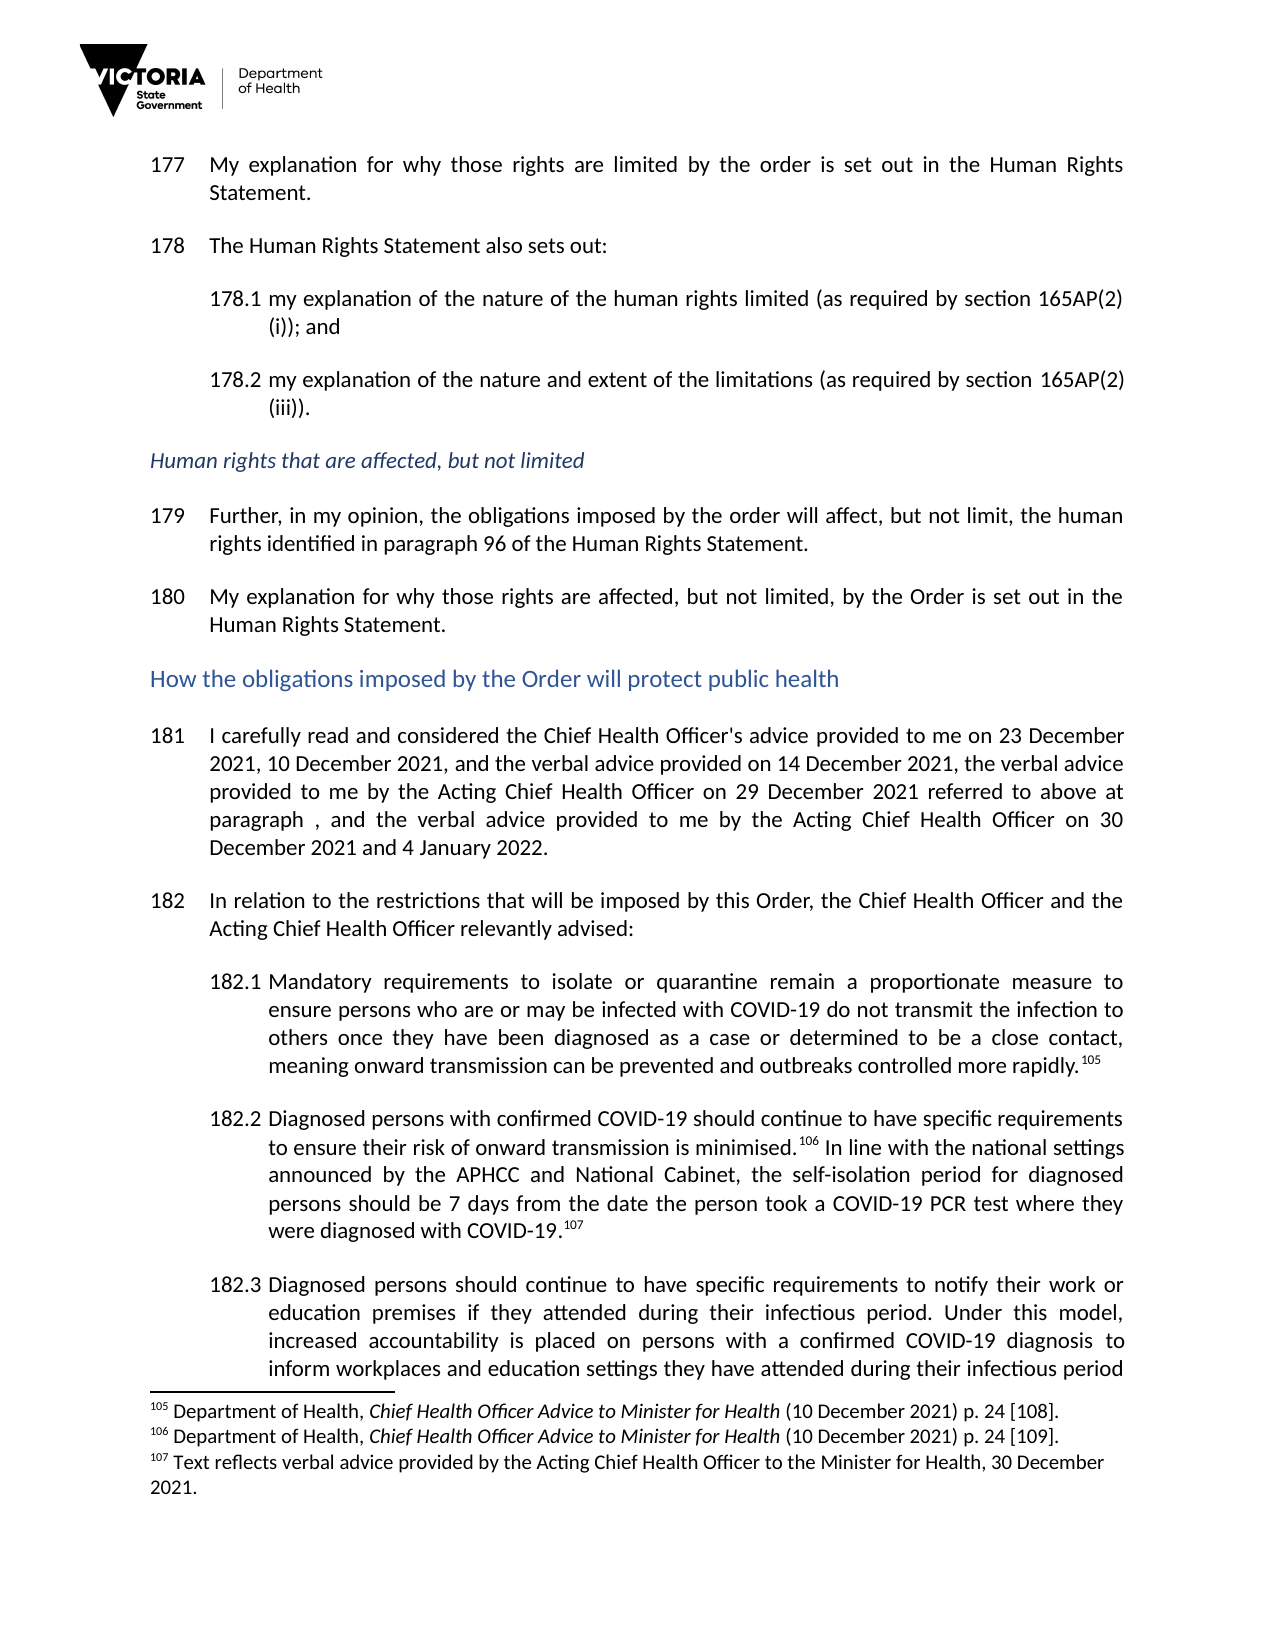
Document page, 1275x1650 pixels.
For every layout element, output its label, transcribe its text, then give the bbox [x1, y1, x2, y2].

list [209, 1270, 1125, 1382]
picture [79, 44, 323, 117]
list I carefully read and considered the Chief Health Officer's advice provided to me on 23 December 2021, 10 December 2021, and the verbal advice provided on 14 December 2021, the verbal advice provided to me by the Acting Chief Health Officer on 29 December 2021 referred to above at paragraph , and the verbal advice provided to me by the Acting Chief Health Officer on 30 December 2021 and 4 January 2022. [150, 721, 1125, 861]
list Mandatory requirements to isolate or quarantine remain a proportionate measure to ensure persons who are or may be infected with COVID-19 do not transmit the infection to others once they have been diagnosed as a case or determined to be a close contact, meaning onward transmission can be prevented and outbreaks controlled more rapidly. [209, 967, 1125, 1079]
list my explanation of the nature of the human rights limited (as required by section 165AP(2)(i)); and [209, 284, 1125, 340]
list The Human Rights Statement also sets out: [150, 231, 1125, 259]
list Further, in my opinion, the obligations imposed by the order will affect, but not limit, the human rights identified in paragraph 96 of the Human Rights Statement. [150, 501, 1125, 557]
list In relation to the restrictions that will be imposed by this Order, the Chief Health Officer and the Acting Chief Health Officer relevantly advised: [150, 886, 1125, 942]
list Diagnosed persons with confirmed COVID-19 should continue to have specific requirements to ensure their risk of onward transmission is minimised. In line with the national settings announced by the APHCC and National Cabinet, the self-isolation period for diagnosed persons should be 7 days from the date the person took a COVID-19 PCR test where they were diagnosed with COVID-19. [209, 1104, 1125, 1245]
list My explanation for why those rights are affected, but not limited, by the Order is set out in the Human Rights Statement. [150, 582, 1125, 638]
text Human rights that are affected, but not limited [150, 446, 1125, 474]
text How the obligations imposed by the Order will protect public health [150, 663, 1125, 694]
list My explanation for why those rights are limited by the order is set out in the Human Rights Statement. [150, 150, 1125, 206]
list my explanation of the nature and extent of the limitations (as required by section 165AP(2)(iii)). [209, 365, 1125, 421]
